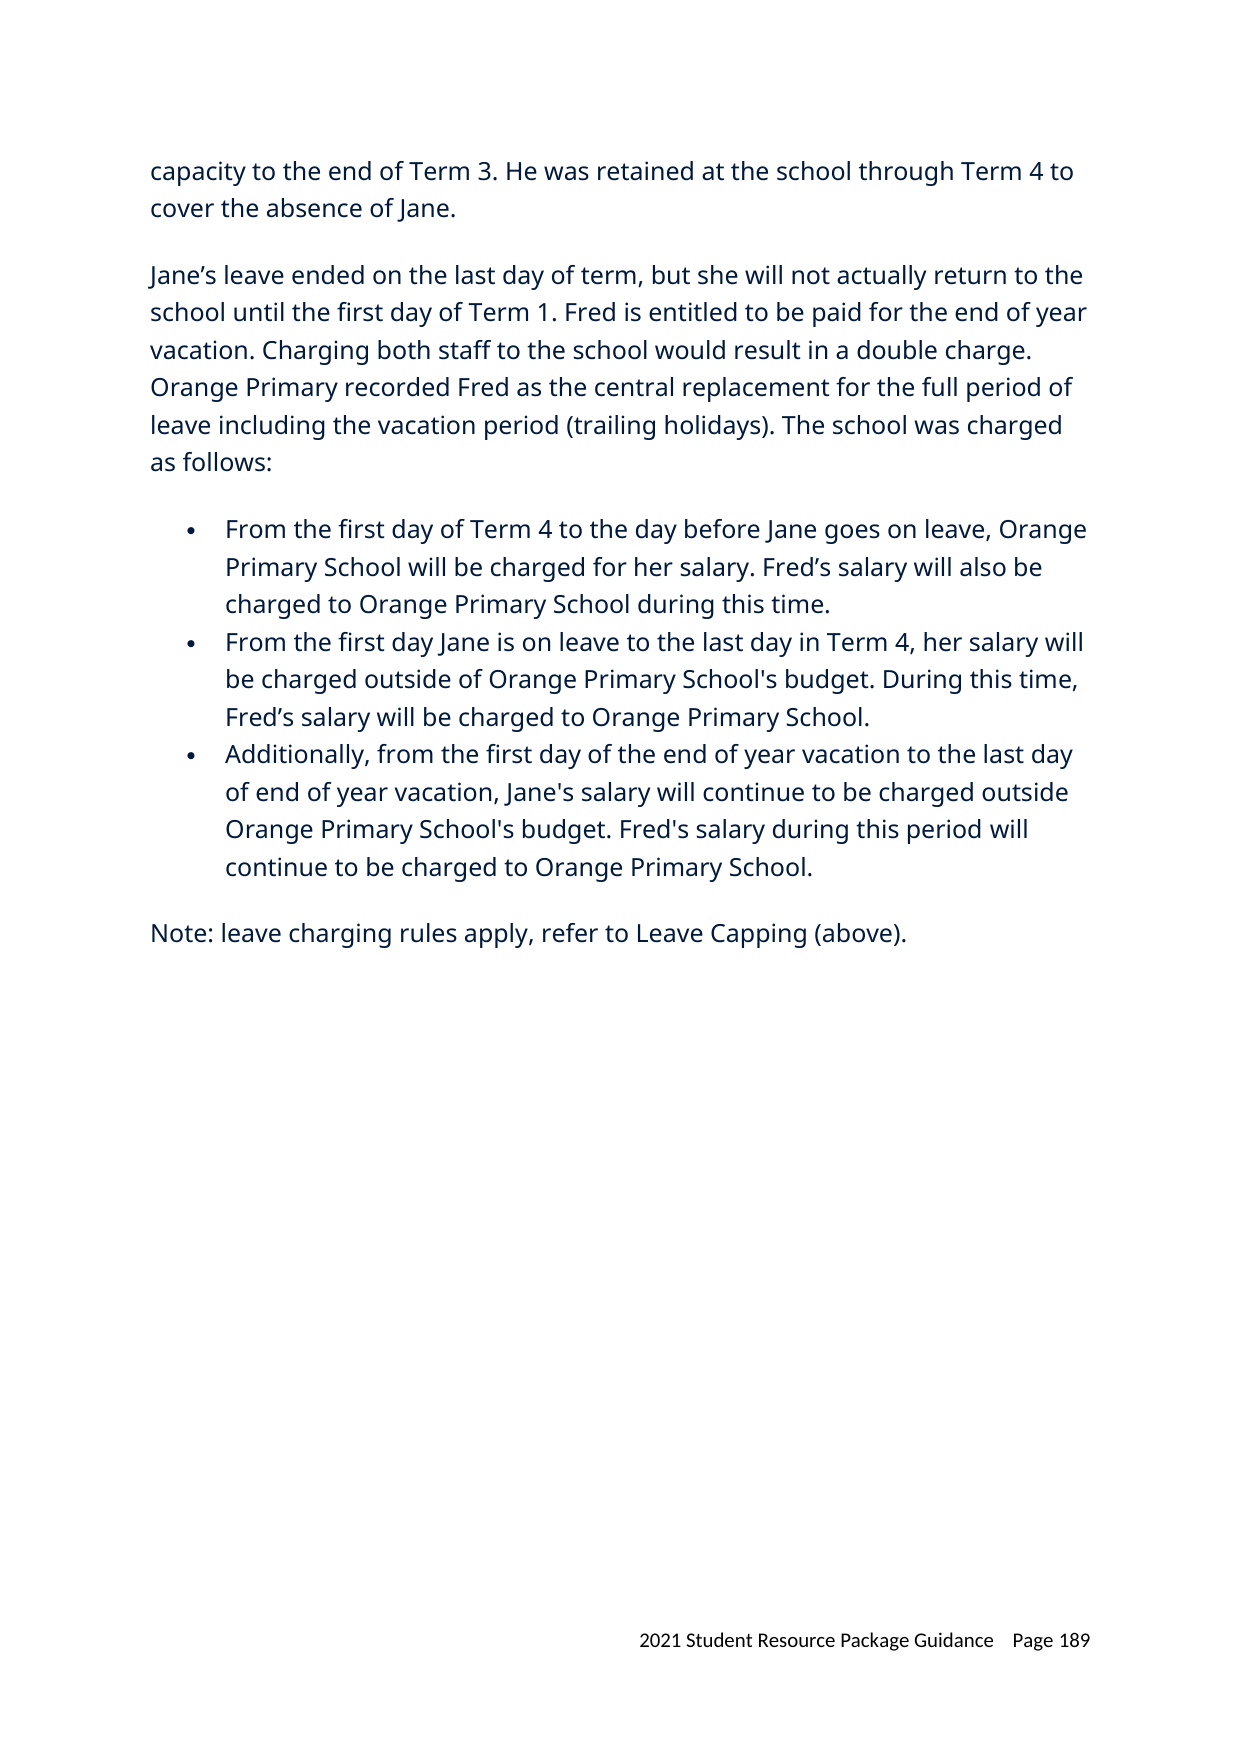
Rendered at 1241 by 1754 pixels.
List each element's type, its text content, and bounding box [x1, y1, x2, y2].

list From the first day of Term 4 to the day before Jane goes on leave, Orange Primary School will be charged for her salary. Fred’s salary will also be charged to Orange Primary School during this time. [187, 508, 1090, 621]
list Additionally, from the first day of the end of year vacation to the last day of end of year vacation, Jane's salary will continue to be charged outside Orange Primary School's budget. Fred's salary during this period will continue to be charged to Orange Primary School. [187, 733, 1090, 883]
text Note: leave charging rules apply, refer to Leave Capping (above). [150, 912, 1090, 950]
list From the first day Jane is on leave to the last day in Term 4, her salary will be charged outside of Orange Primary School's budget. During this time, Fred’s salary will be charged to Orange Primary School. [187, 621, 1090, 733]
text Jane’s leave ended on the last day of term, but she will not actually return to the school until the first day of Term 1. Fred is entitled to be paid for the end of year vacation. Charging both staff to the school would result in a double charge. Orange Primary recorded Fred as the central replacement for the full period of leave including the vacation period (trailing holidays). The school was charged as follows: [150, 254, 1090, 479]
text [150, 150, 1090, 225]
